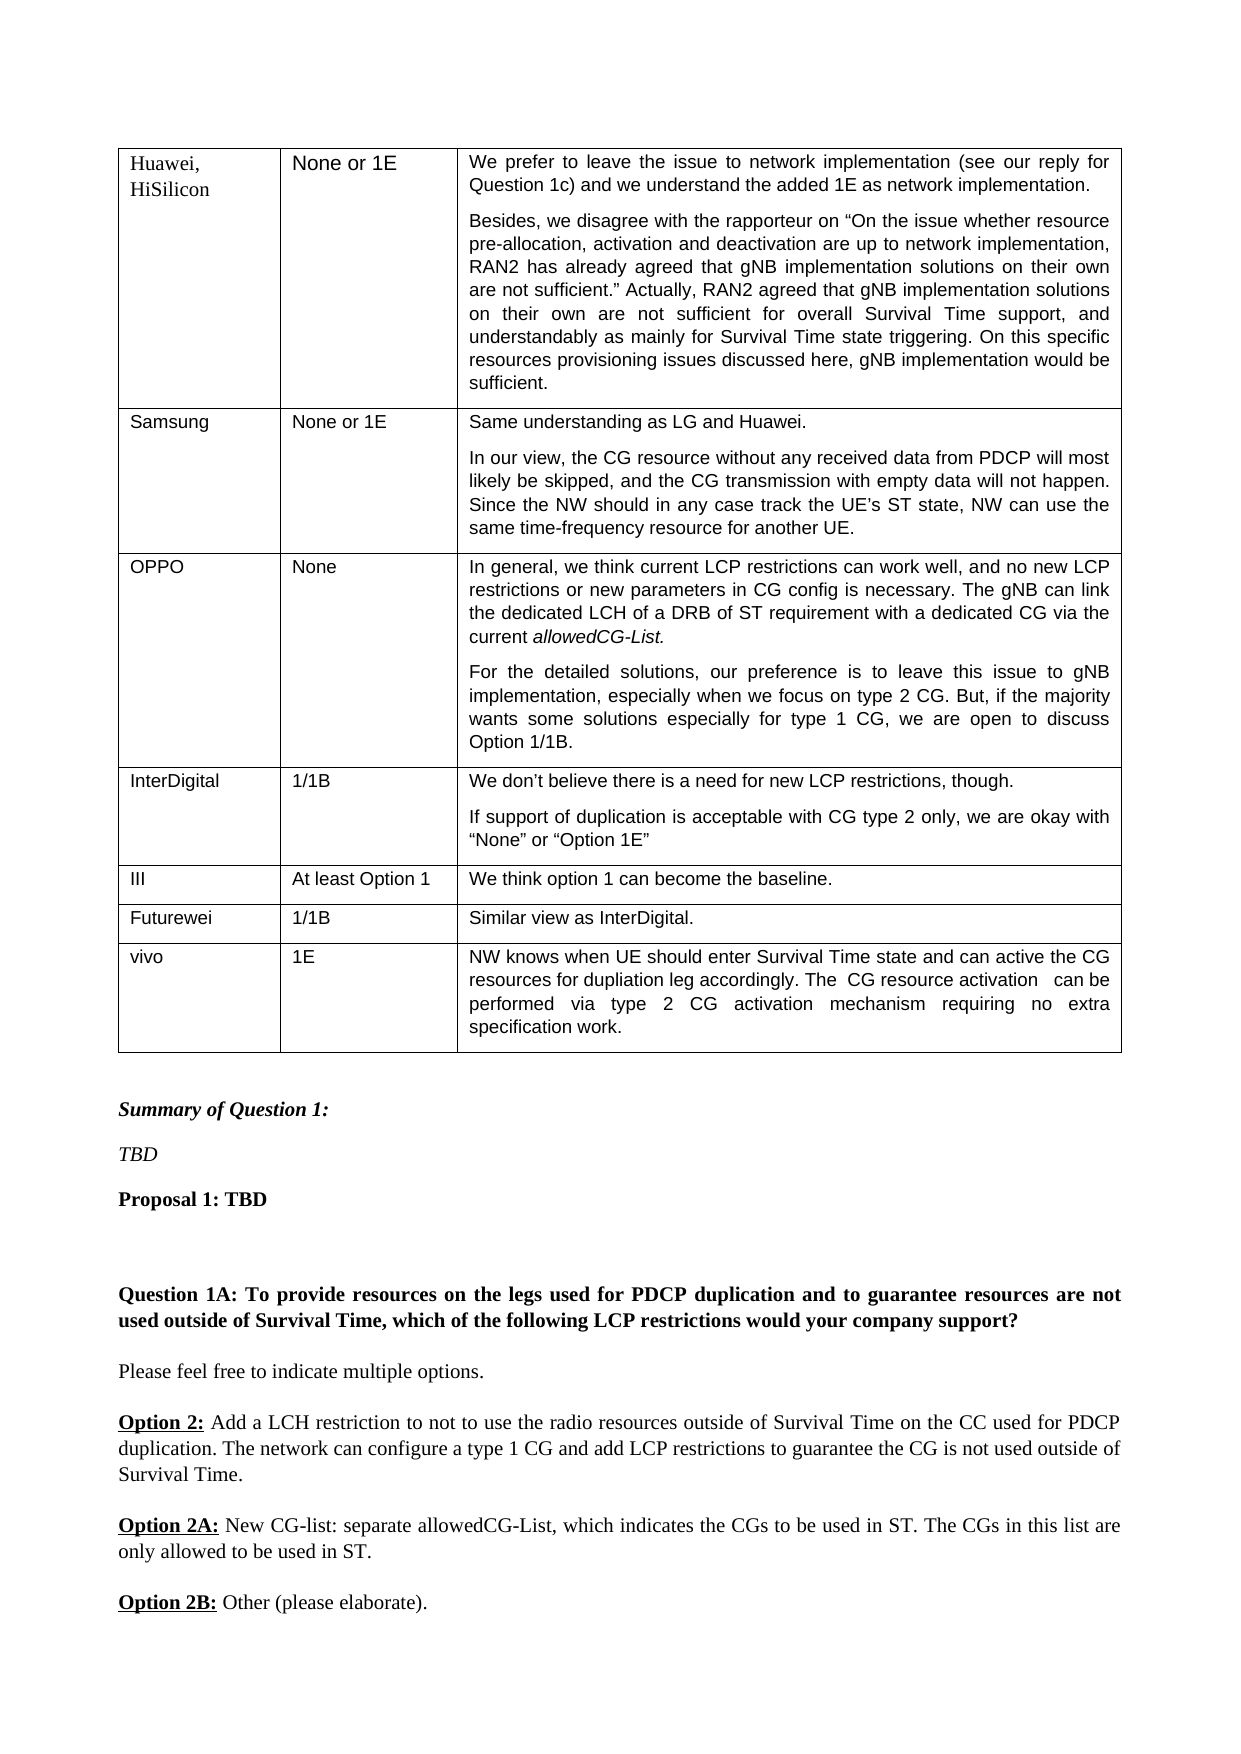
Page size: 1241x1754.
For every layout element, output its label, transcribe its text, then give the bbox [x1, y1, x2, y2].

text Question 1A: To provide resources on the legs used for PDCP duplication and to guarantee resources are not used outside of Survival Time, which of the following LCP restrictions would your company support? [118, 1282, 1122, 1332]
table_cell We think option 1 can become the baseline. [458, 866, 1121, 904]
table_cell Same understanding as LG and Huawei. In our view, the CG resource without any received data from PDCP will most likely be skipped, and the CG transmission with empty data will not happen. Since the NW should in any case track the UE’s ST state, NW can use the same time-frequency resource for another UE. [458, 409, 1121, 553]
table_cell OPPO [119, 554, 280, 767]
table_cell InterDigital [119, 768, 280, 865]
text Proposal 1: TBD [118, 1187, 1122, 1211]
text Please feel free to indicate multiple options. [118, 1359, 1122, 1383]
text Option 2: Add a LCH restriction to not to use the radio resources outside of Survival Time on the CC used for PDCP duplication. The network can configure a type 1 CG and add LCP restrictions to guarantee the CG is not used outside of Survival Time. [118, 1410, 1122, 1486]
table_cell NW knows when UE should enter Survival Time state and can active the CG resources for dupliation leg accordingly. The CG resource activation can be performed via type 2 CG activation mechanism requiring no extra specification work. [458, 944, 1121, 1052]
table_cell vivo [119, 944, 280, 1052]
table_cell Samsung [119, 409, 280, 553]
table_cell We don’t believe there is a need for new LCP restrictions, though. If support of duplication is acceptable with CG type 2 only, we are okay with “None” or “Option 1E” [458, 768, 1121, 865]
table_cell None [281, 554, 457, 767]
table_cell At least Option 1 [281, 866, 457, 904]
table_cell 1/1B [281, 768, 457, 865]
text TBD [118, 1142, 1122, 1166]
table_cell In general, we think current LCP restrictions can work well, and no new LCP restrictions or new parameters in CG config is necessary. The gNB can link the dedicated LCH of a DRB of ST requirement with a dedicated CG via the current allowedCG-List. For the detailed solutions, our preference is to leave this issue to gNB implementation, especially when we focus on type 2 CG. But, if the majority wants some solutions especially for type 1 CG, we are open to discuss Option 1/1B. [458, 554, 1121, 767]
table_cell None or 1E [281, 149, 457, 408]
table_cell III [119, 866, 280, 904]
text Option 2A: New CG-list: separate allowedCG-List, which indicates the CGs to be used in ST. The CGs in this list are only allowed to be used in ST. [118, 1513, 1122, 1563]
table_cell None or 1E [281, 409, 457, 553]
table_cell 1E [281, 944, 457, 1052]
text Option 2B: Other (please elaborate). [118, 1590, 1122, 1614]
table_cell Futurewei [119, 905, 280, 943]
table_cell 1/1B [281, 905, 457, 943]
text Summary of Question 1: [118, 1097, 1122, 1121]
table_cell Huawei, HiSilicon [119, 149, 280, 408]
table_cell We prefer to leave the issue to network implementation (see our reply for Question 1c) and we understand the added 1E as network implementation. Besides, we disagree with the rapporteur on “On the issue whether resource pre-allocation, activation and deactivation are up to network implementation, RAN2 has already agreed that gNB implementation solutions on their own are not sufficient.” Actually, RAN2 agreed that gNB implementation solutions on their own are not sufficient for overall Survival Time support, and understandably as mainly for Survival Time state triggering. On this specific resources provisioning issues discussed here, gNB implementation would be sufficient. [458, 149, 1121, 408]
table_cell Similar view as InterDigital. [458, 905, 1121, 943]
